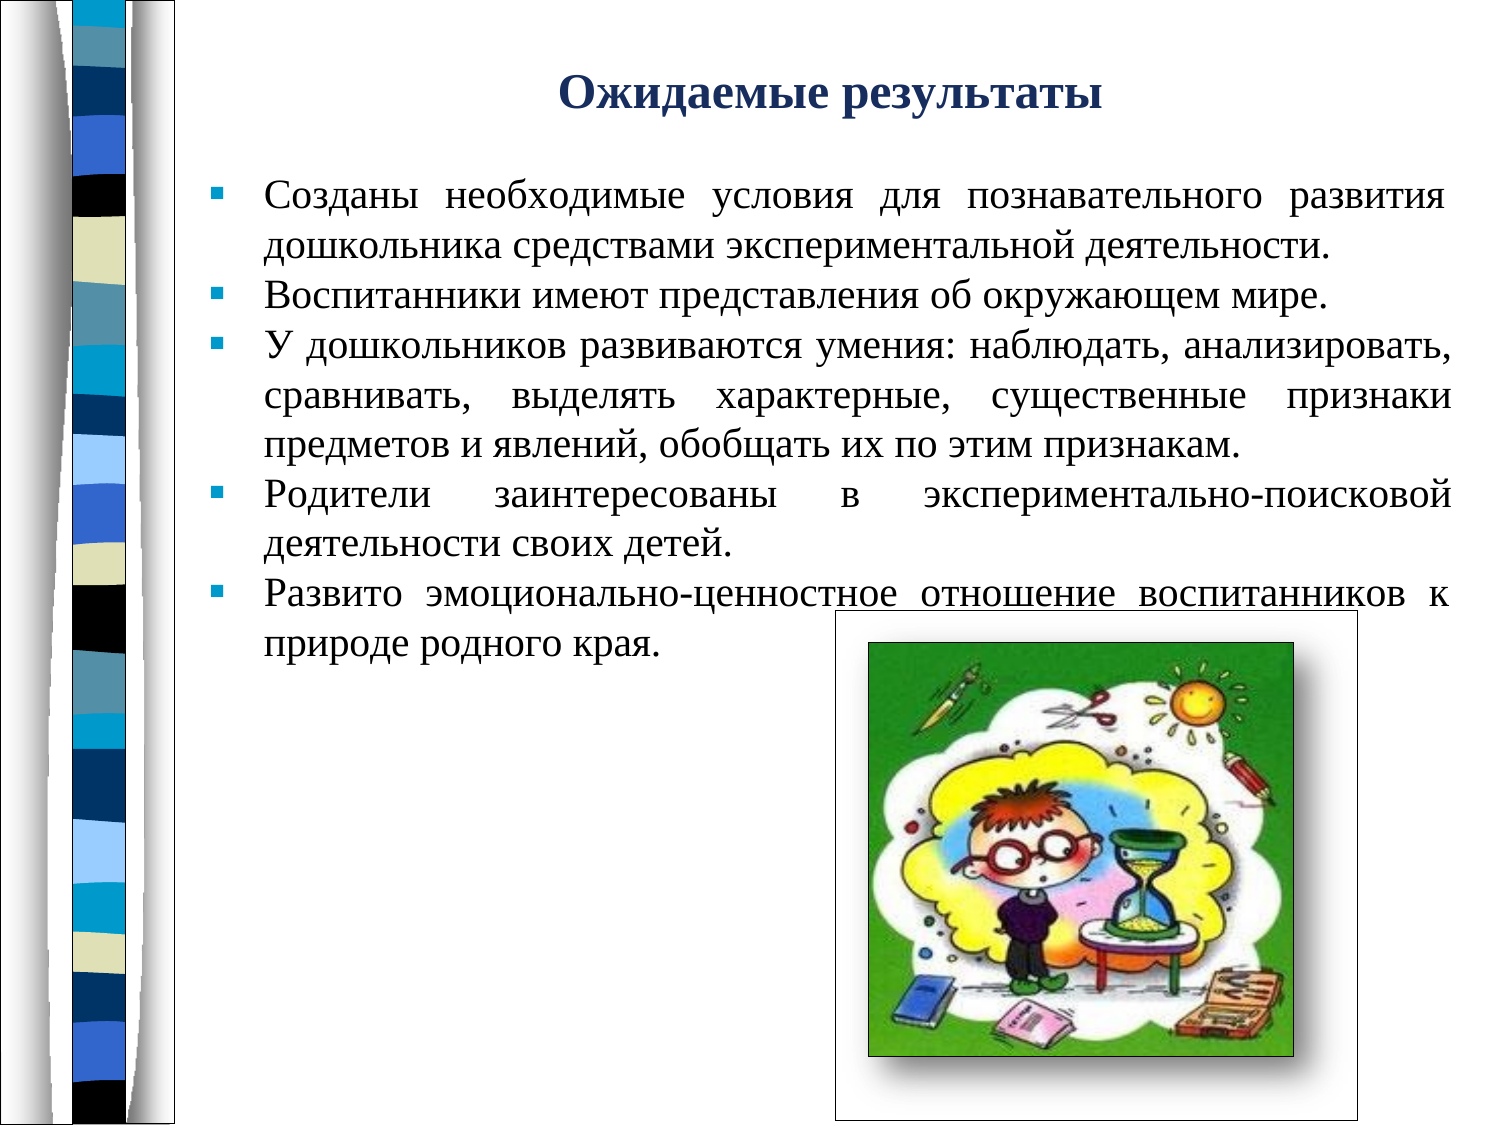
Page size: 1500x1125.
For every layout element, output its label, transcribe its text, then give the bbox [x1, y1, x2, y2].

list Развито эмоционально-ценностное отношение воспитанников к [207, 567, 1500, 616]
list Родители заинтересованы в экспериментально-поисковой деятельности своих детей. [207, 468, 1453, 566]
list Созданы необходимые условия для познавательного развития [207, 170, 1500, 218]
text дошкольника средствами экспериментальной деятельности. [264, 220, 1500, 268]
subtitle Ожидаемые результаты [191, 62, 1469, 120]
picture [126, 1, 174, 1123]
list Воспитанники имеют представления об окружающем мире. [207, 270, 1500, 318]
text природе родного края. [264, 618, 1500, 666]
picture [1, 1, 72, 1124]
list У дошкольников развиваются умения: наблюдать, анализировать, сравнивать, выделять характерные, существенные признаки предметов и явлений, обобщать их по этим признакам. [207, 320, 1453, 467]
picture [836, 666, 1357, 1120]
picture [869, 666, 1293, 1056]
